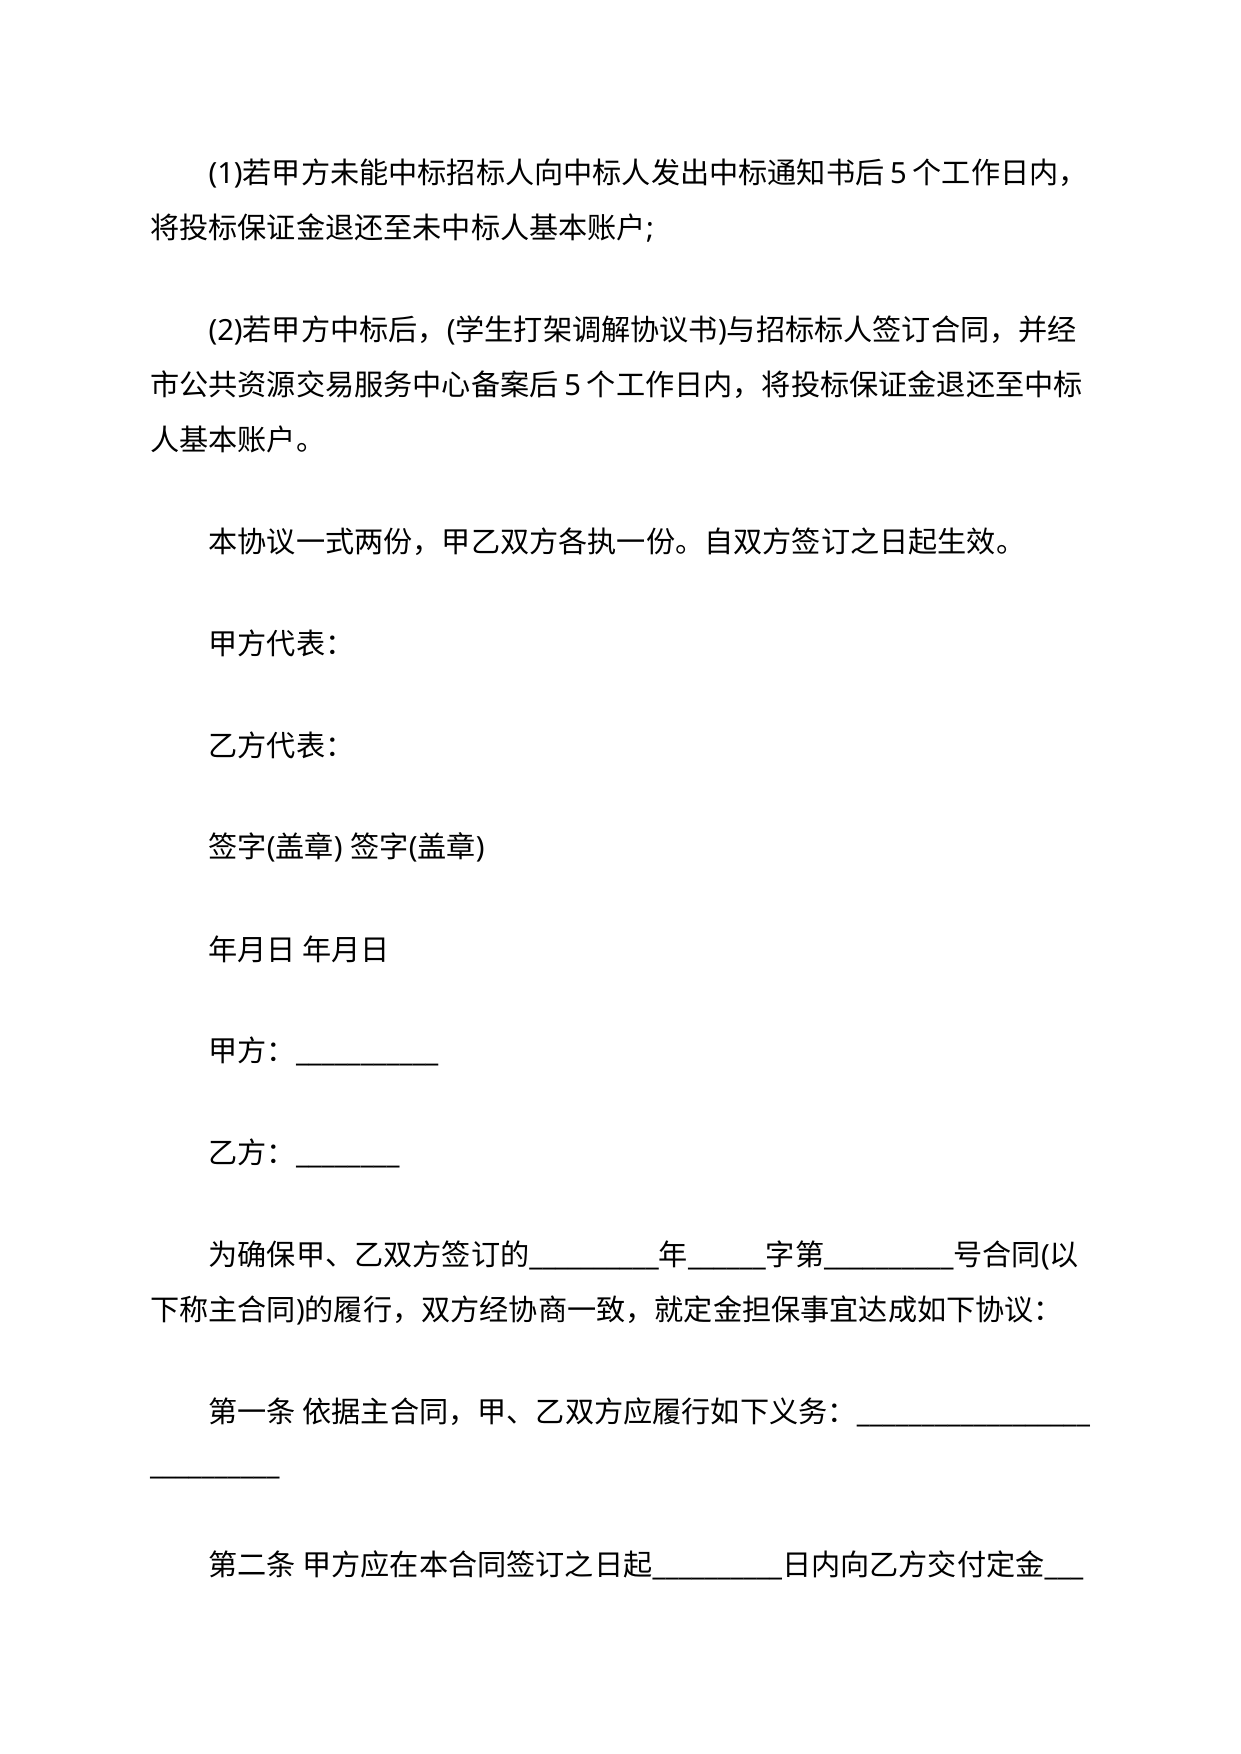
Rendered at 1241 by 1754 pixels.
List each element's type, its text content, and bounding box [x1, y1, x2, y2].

text 签字(盖章) 签字(盖章) [150, 824, 1090, 866]
text (2)若甲方中标后，(学生打架调解协议书)与招标标人签订合同，并经市公共资源交易服务中心备案后5个工作日内，将投标保证金退还至中标人基本账户。 [150, 307, 1090, 459]
text 甲方：___________ [150, 1028, 1090, 1070]
text 年月日 年月日 [150, 926, 1090, 968]
text 本协议一式两份，甲乙双方各执一份。自双方签订之日起生效。 [150, 519, 1090, 561]
text 乙方代表： [150, 722, 1090, 764]
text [150, 1541, 1090, 1584]
text 乙方：________ [150, 1130, 1090, 1172]
text 为确保甲、乙双方签订的__________年______字第__________号合同(以下称主合同)的履行，双方经协商一致，就定金担保事宜达成如下协议： [150, 1232, 1090, 1329]
text 第一条 依据主合同，甲、乙双方应履行如下义务：____________________________ [150, 1389, 1090, 1483]
text (1)若甲方未能中标招标人向中标人发出中标通知书后5个工作日内，将投标保证金退还至未中标人基本账户; [150, 150, 1090, 247]
text 甲方代表： [150, 621, 1090, 663]
